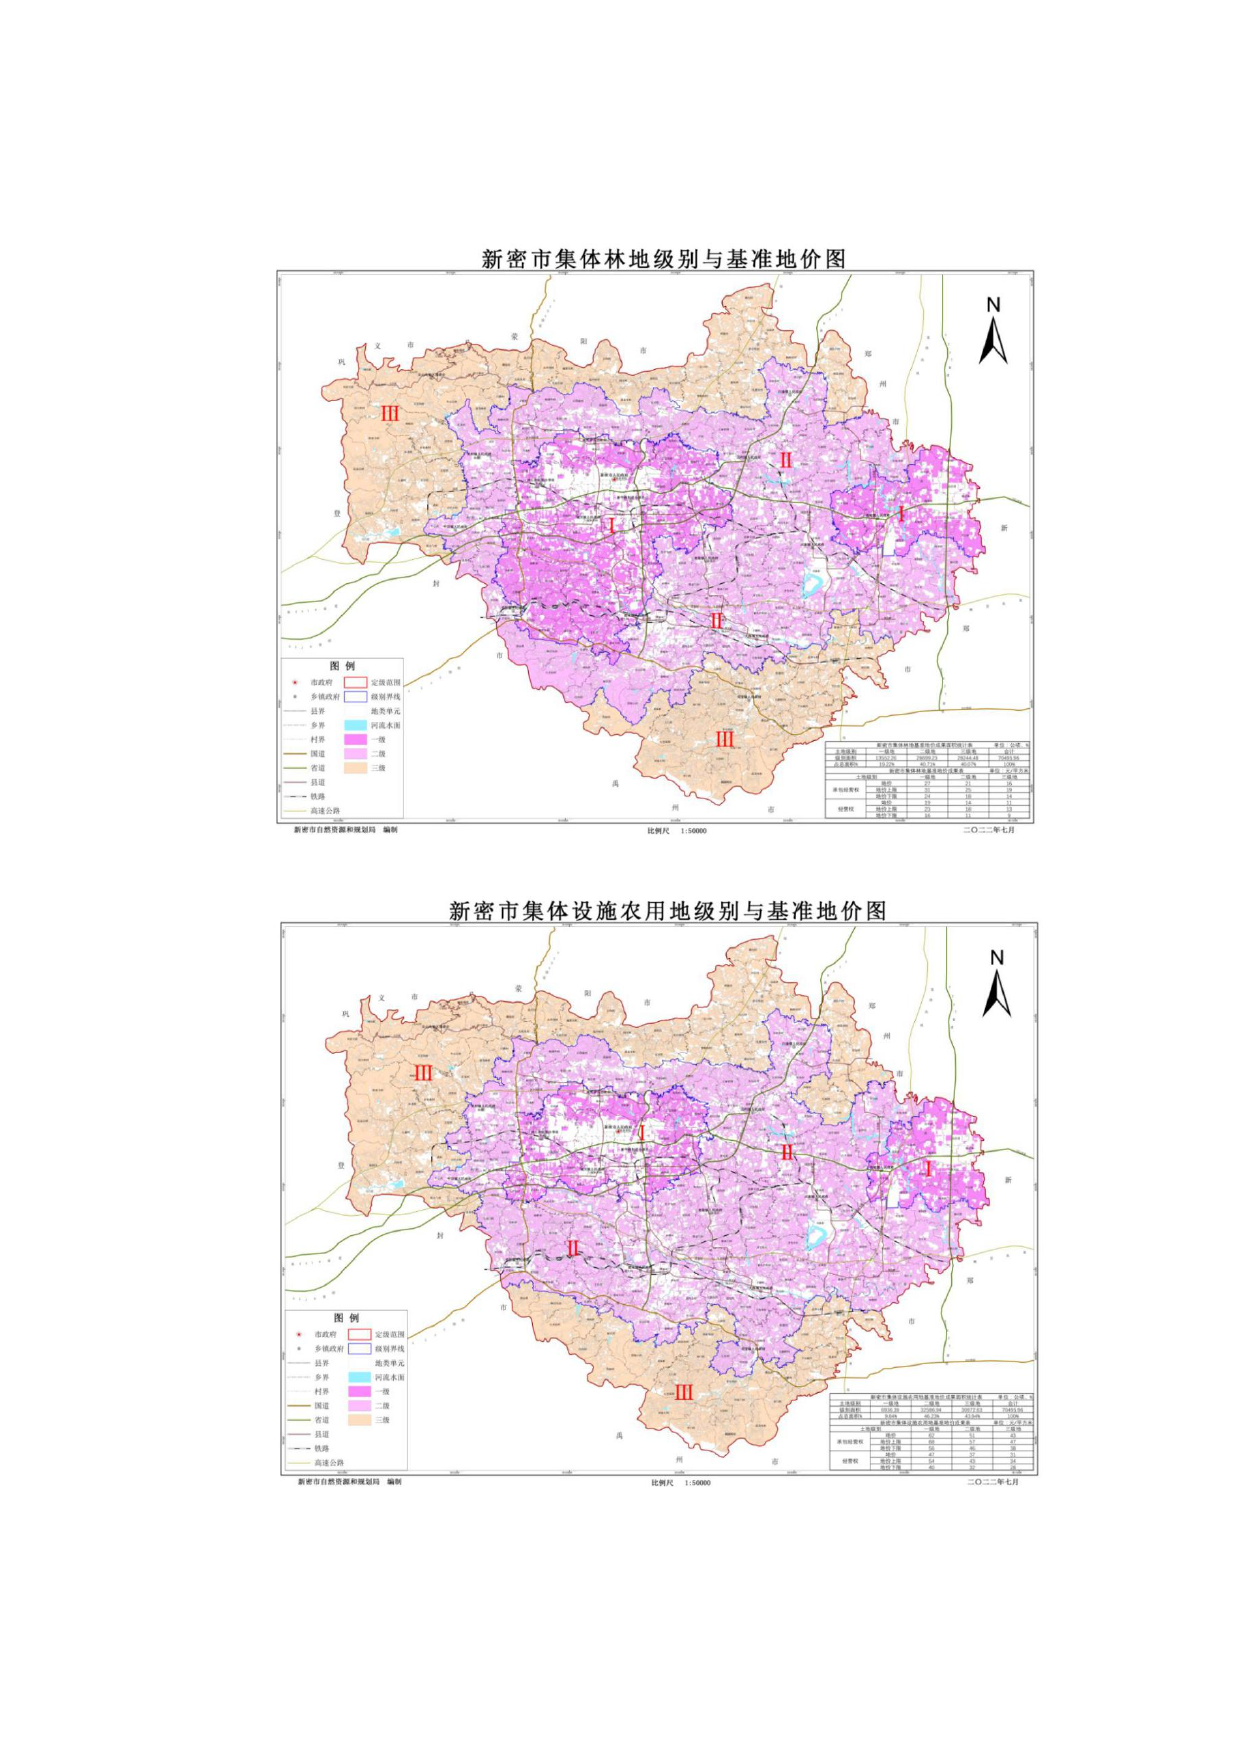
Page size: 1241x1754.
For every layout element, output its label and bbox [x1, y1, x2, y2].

picture [270, 243, 1043, 835]
picture [274, 896, 1047, 1487]
